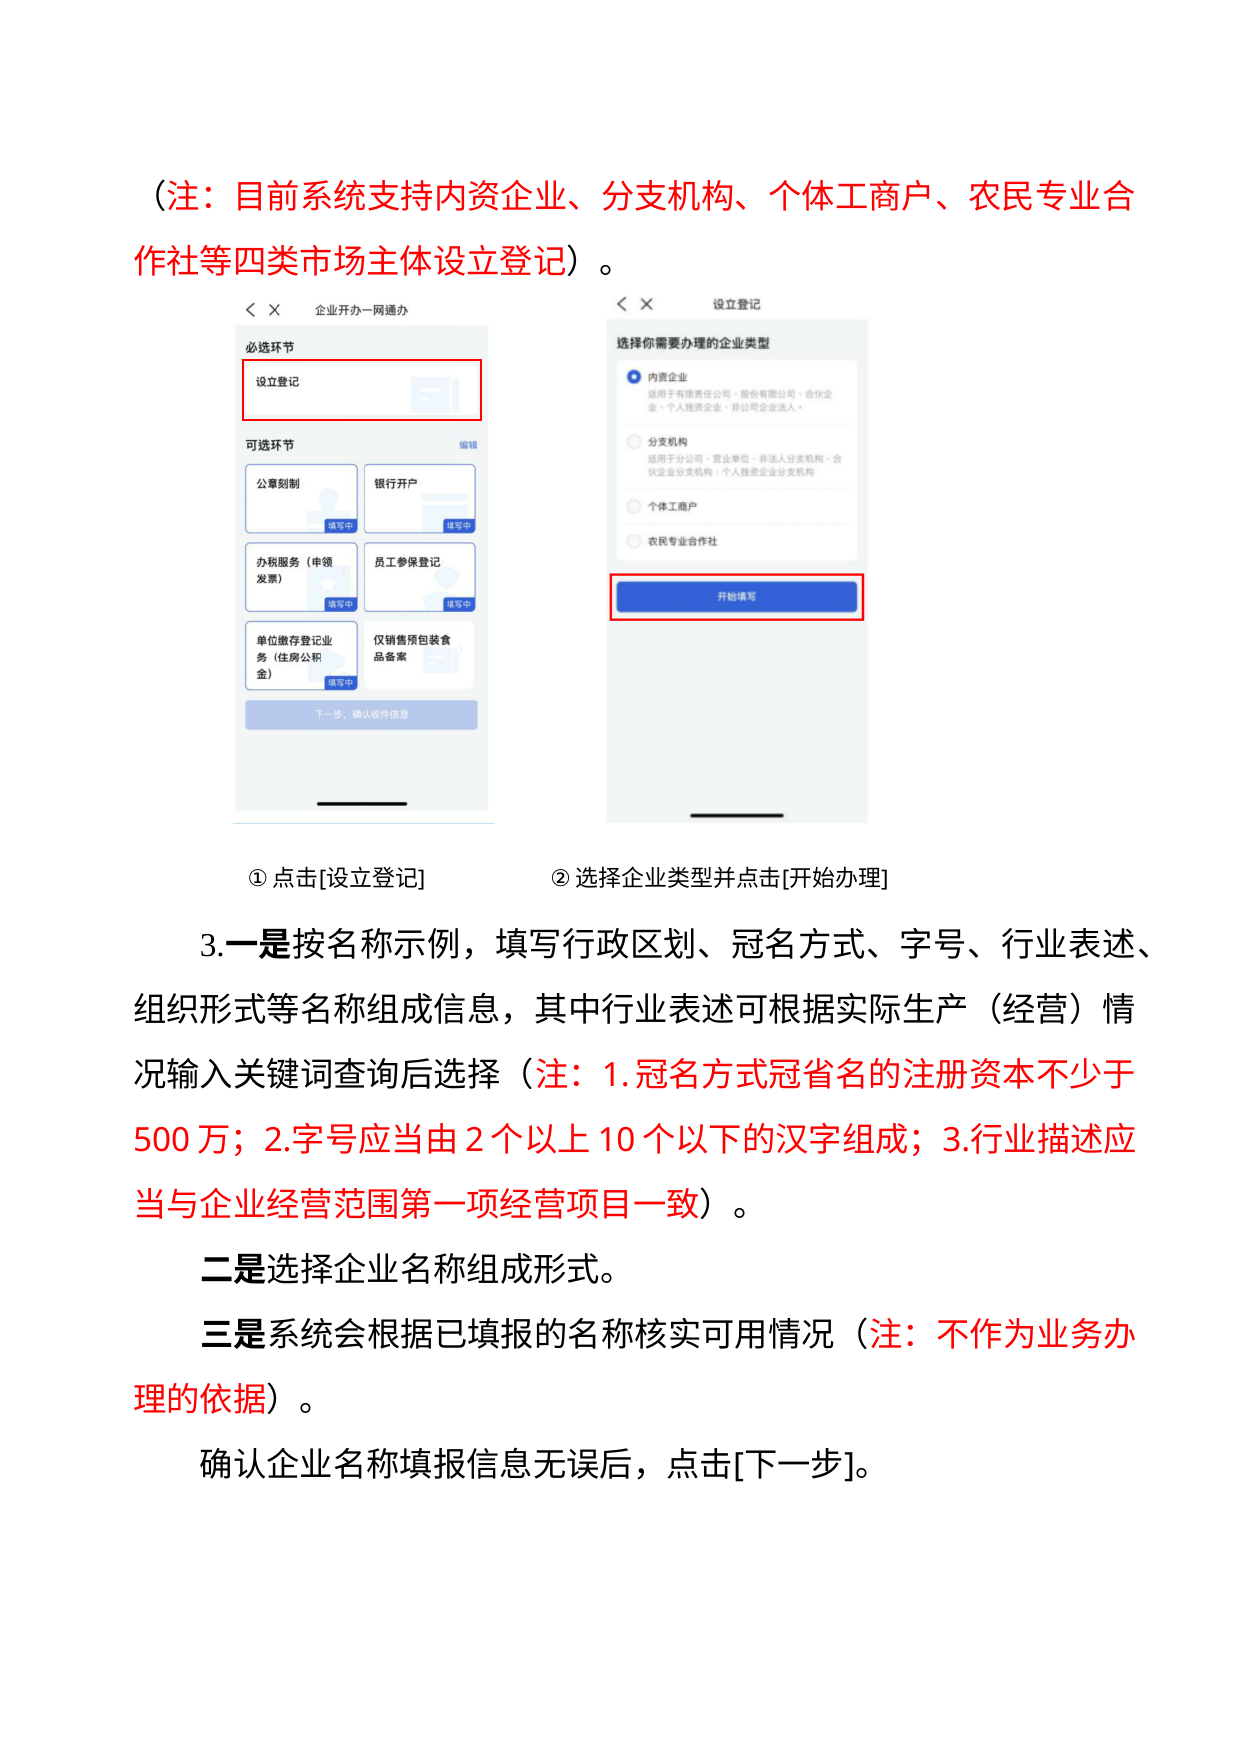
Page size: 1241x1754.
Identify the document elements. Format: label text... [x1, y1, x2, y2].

text 二是选择企业名称组成形式。 [133, 1234, 1137, 1299]
text 3.一是按名称示例，填写行政区划、冠名方式、字号、行业表述、组织形式等名称组成信息，其中行业表述可根据实际生产（经营）情况输入关键词查询后选择（注：1. 冠名方式冠省名的注册资本不少于500万；2.字号应当由2个以上10个以下的汉字组成；3.行业描述应当与企业经营范围第一项经营项目一致）。 [133, 909, 1137, 1234]
picture [232, 292, 497, 824]
text 三是系统会根据已填报的名称核实可用情况（注：不作为业务办理的依据）。 [133, 1299, 1137, 1429]
picture [605, 292, 869, 824]
text 确认企业名称填报信息无误后，点击[下一步]。 [133, 1429, 1137, 1494]
text ①点击[设立登记] ②选择企业类型并点击[开始办理] [133, 844, 1137, 909]
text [133, 162, 1137, 292]
